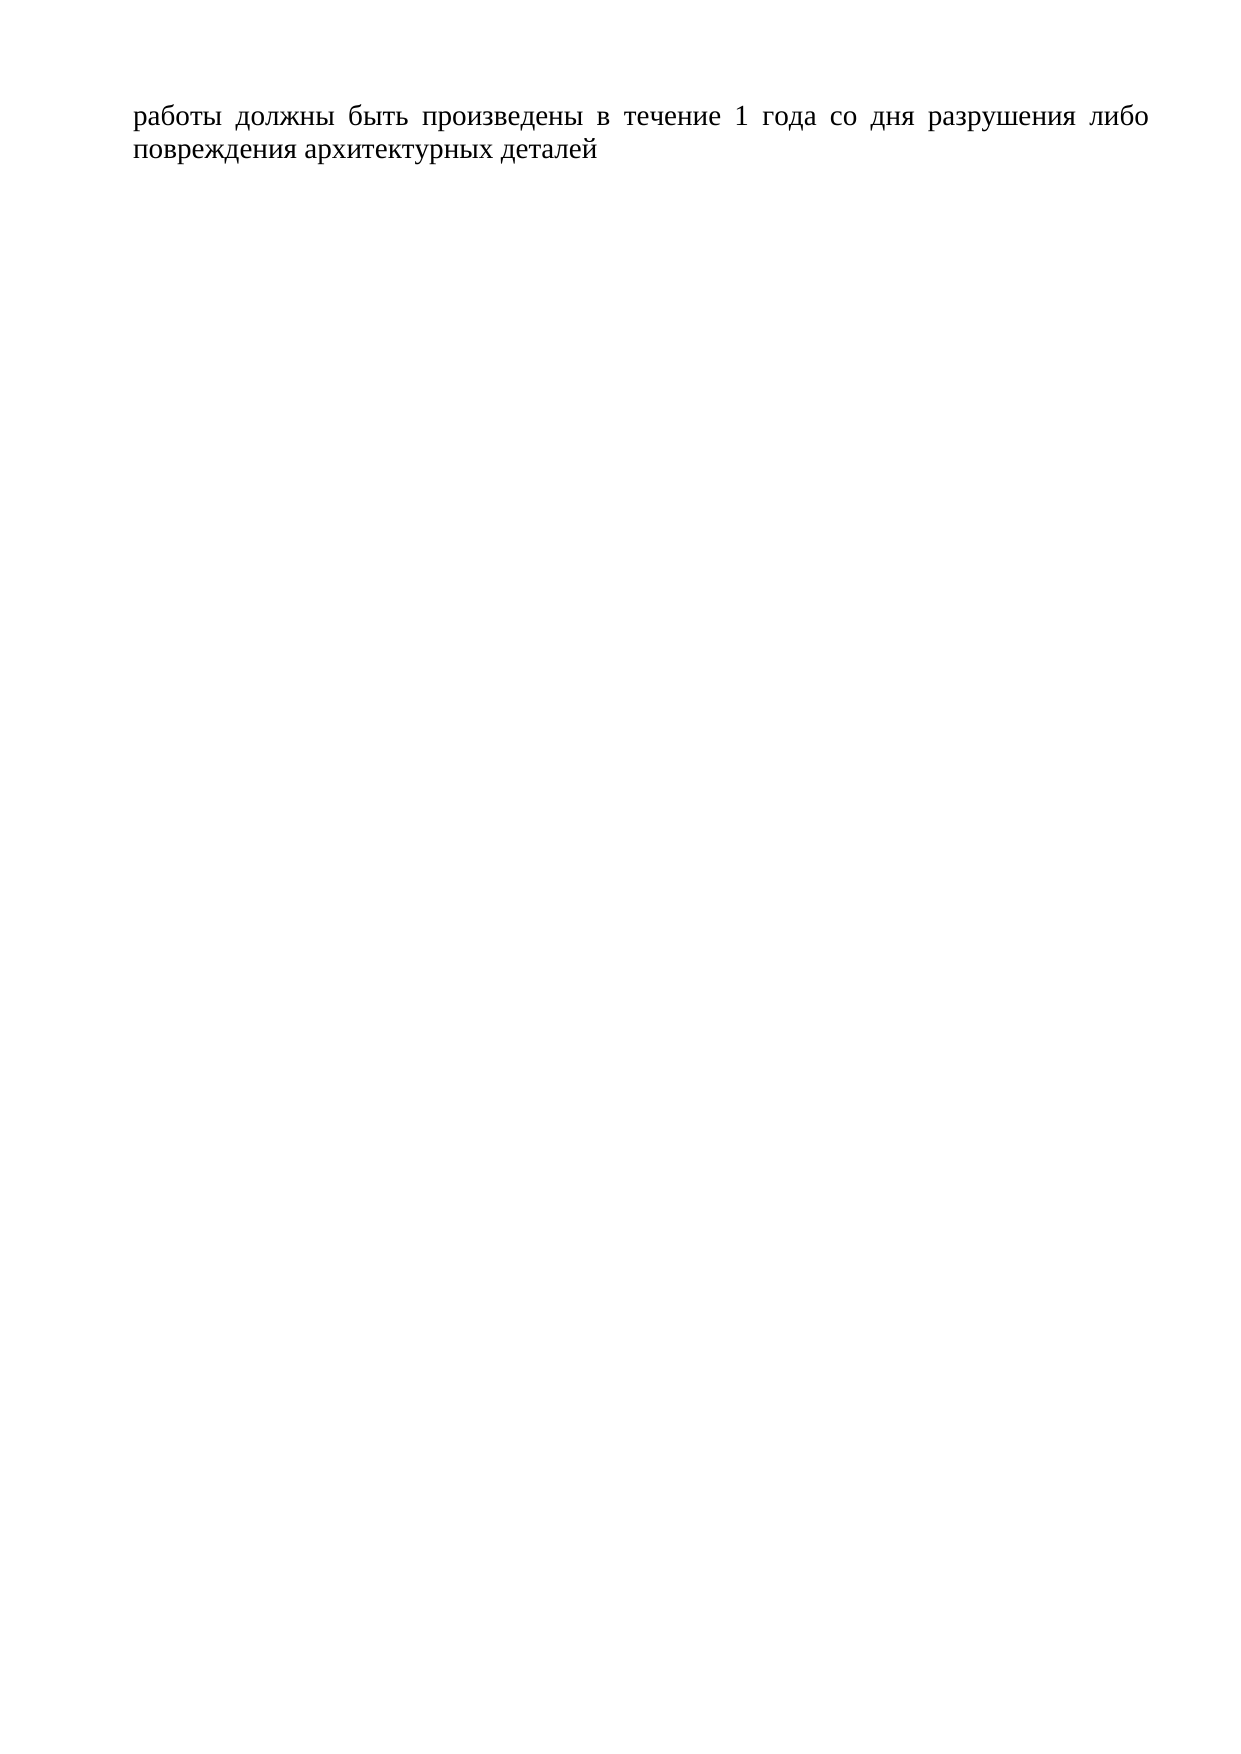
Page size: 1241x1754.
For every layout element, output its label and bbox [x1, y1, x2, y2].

text [133, 98, 1151, 165]
